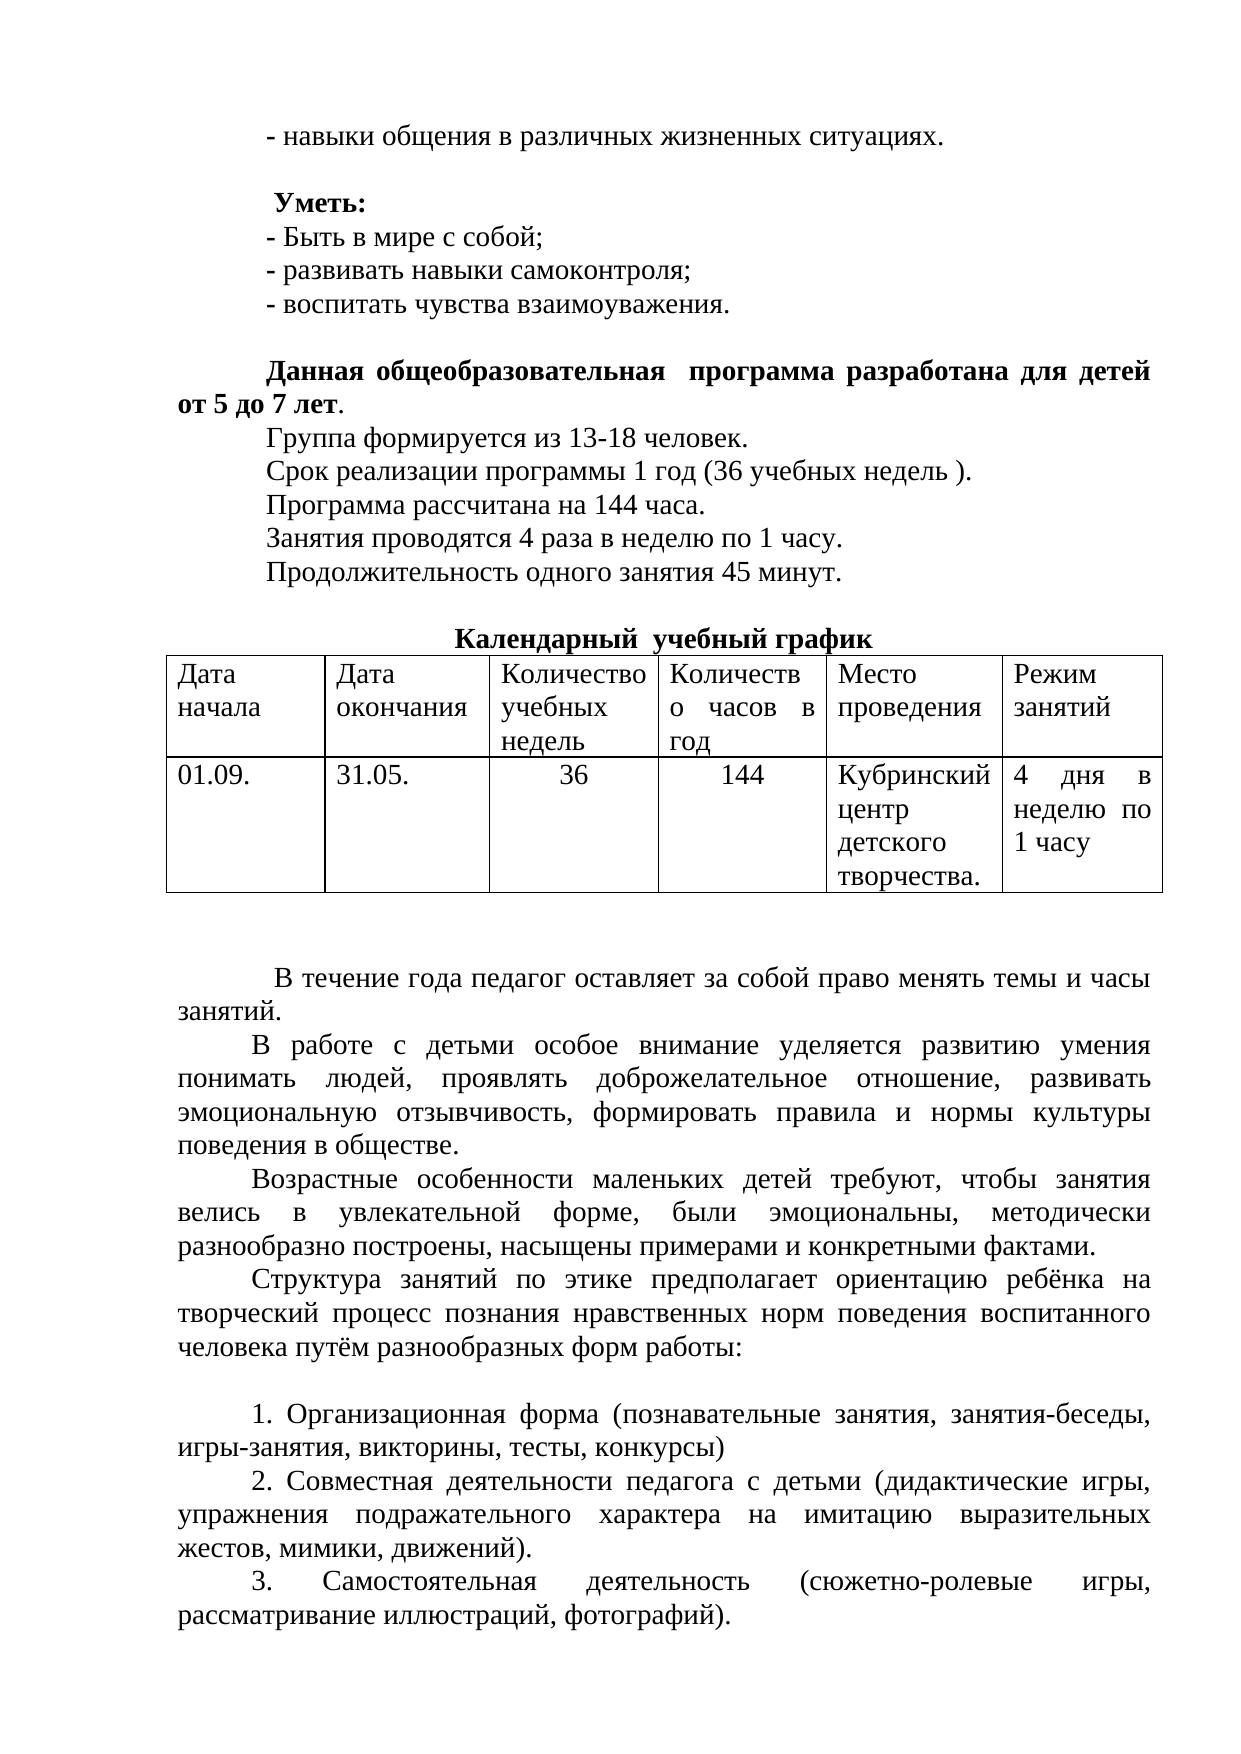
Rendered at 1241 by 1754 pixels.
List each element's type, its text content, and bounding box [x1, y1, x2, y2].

table_cell 4 дня в неделю по 1 часу [1003, 758, 1162, 892]
text Структура занятий по этике предполагает ориентацию ребёнка на творческий процесс познания нравственных норм поведения воспитанного человека путём разнообразных форм работы: [177, 1262, 1152, 1362]
text В течение года педагог оставляет за собой право менять темы и часы занятий. [177, 960, 1152, 1027]
text Программа рассчитана на 144 часа. [177, 487, 1152, 521]
table_header Дата окончания [326, 656, 489, 756]
table_cell 01.09. [167, 758, 324, 892]
text 1. Организационная форма (познавательные занятия, занятия-беседы, игры-занятия, викторины, тесты, конкурсы) [177, 1396, 1152, 1463]
table_header Место проведения [827, 656, 1002, 756]
text Данная общеобразовательная программа разработана для детей от 5 до 7 лет. [177, 353, 1152, 420]
text Возрастные особенности маленьких детей требуют, чтобы занятия велись в увлекательной форме, были эмоциональны, методически разнообразно построены, насыщены примерами и конкретными фактами. [177, 1161, 1152, 1262]
text В работе с детьми особое внимание уделяется развитию умения понимать людей, проявлять доброжелательное отношение, развивать эмоциональную отзывчивость, формировать правила и нормы культуры поведения в обществе. [177, 1027, 1152, 1161]
table_cell 36 [490, 758, 658, 892]
text Календарный учебный график [177, 621, 1152, 655]
table_header Количество часов в год [659, 656, 826, 756]
text Группа формируется из 13-18 человек. [177, 420, 1152, 453]
text Срок реализации программы 1 год (36 учебных недель ). [177, 453, 1152, 487]
table_cell 31.05. [326, 758, 489, 892]
text Продолжительность одного занятия 45 минут. [177, 554, 1152, 588]
table_header Дата начала [167, 656, 324, 756]
text Занятия проводятся 4 раза в неделю по 1 часу. [177, 521, 1152, 554]
text Уметь: [177, 185, 1152, 219]
table_cell 144 [659, 758, 826, 892]
text 2. Совместная деятельности педагога с детьми (дидактические игры, упражнения подражательного характера на имитацию выразительных жестов, мимики, движений). [177, 1463, 1152, 1563]
table_cell Кубринский центр детского творчества. [827, 758, 1002, 892]
text - развивать навыки самоконтроля; [177, 252, 1152, 286]
text 3. Самостоятельная деятельность (сюжетно-ролевые игры, рассматривание иллюстраций, фотографий). [177, 1563, 1152, 1631]
text - Быть в мире с собой; [177, 219, 1152, 252]
text - воспитать чувства взаимоуважения. [177, 286, 1152, 319]
table_header Режим занятий [1003, 656, 1162, 756]
text - навыки общения в различных жизненных ситуациях. [177, 118, 1152, 152]
table_header Количество учебных недель [490, 656, 658, 756]
